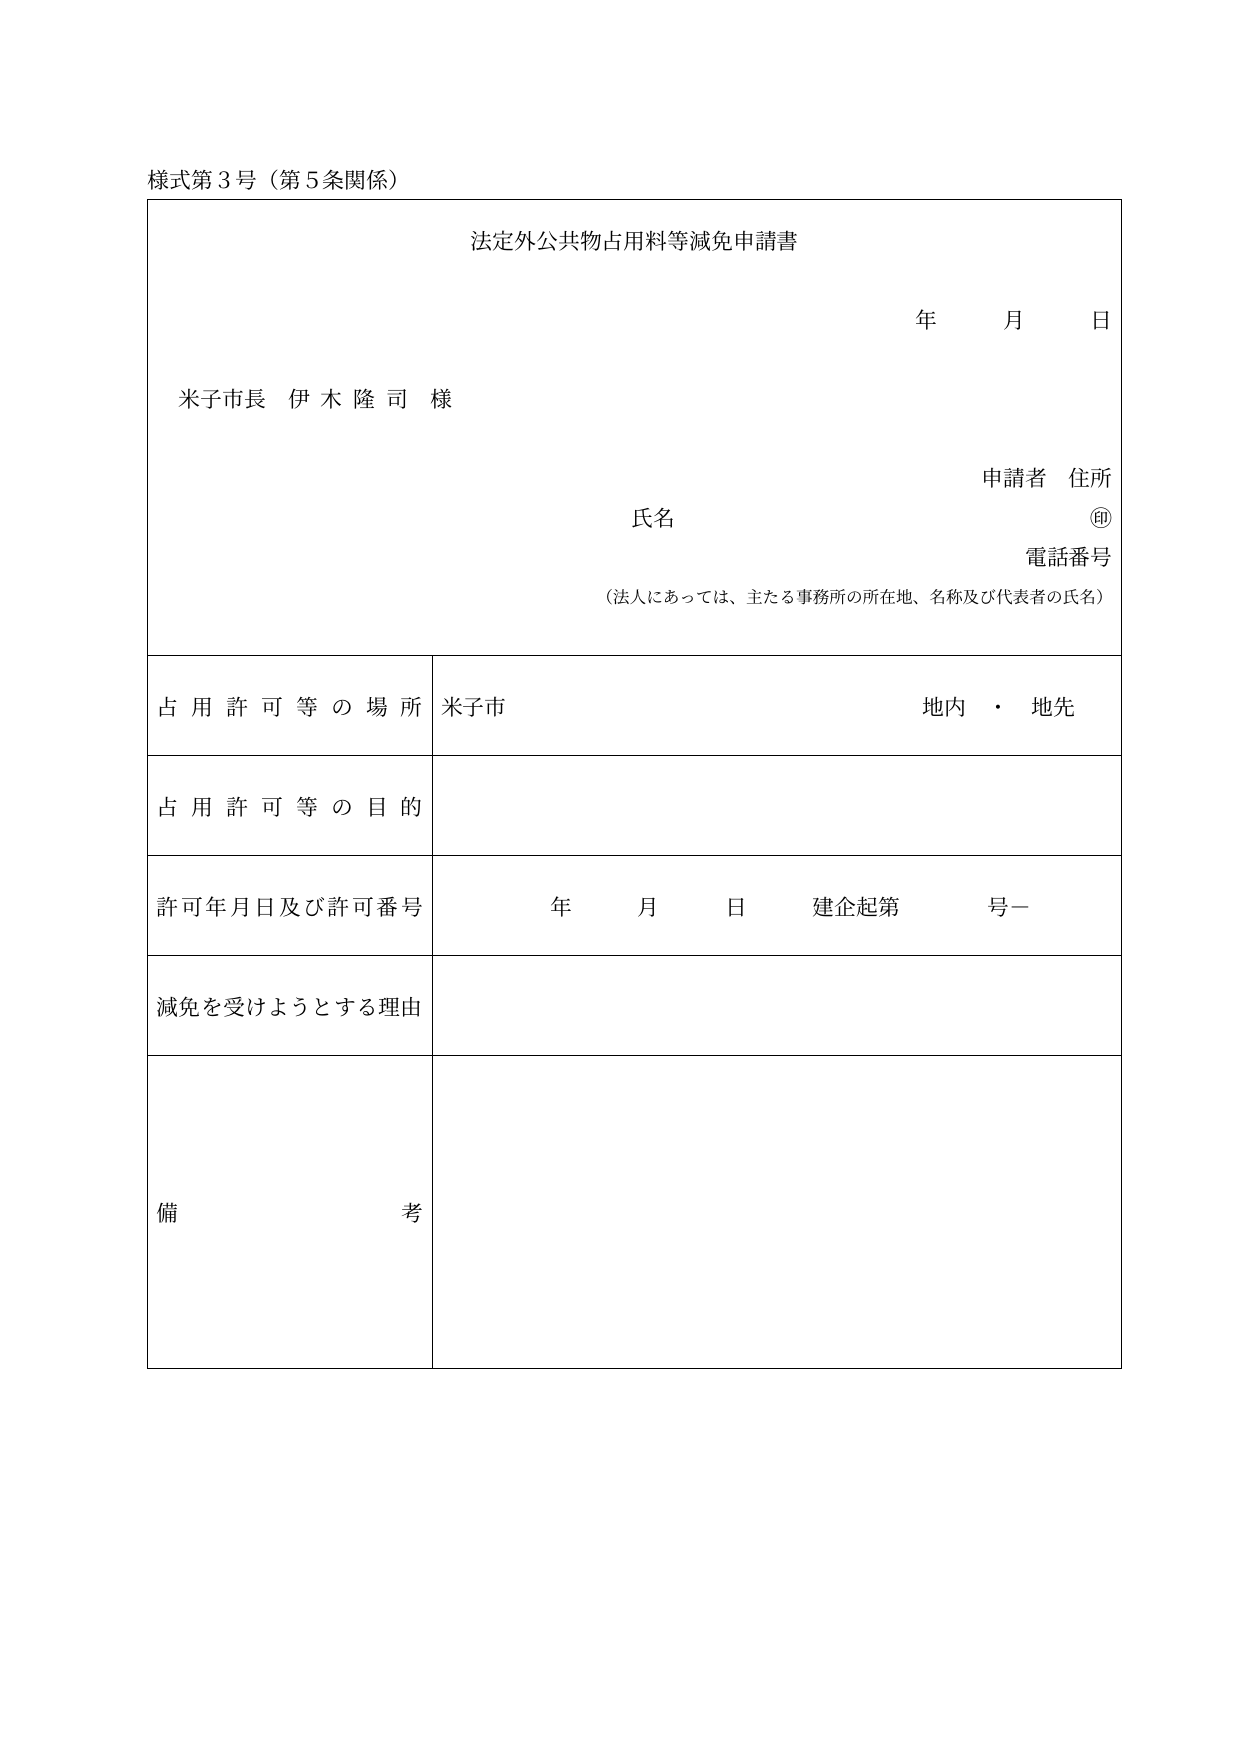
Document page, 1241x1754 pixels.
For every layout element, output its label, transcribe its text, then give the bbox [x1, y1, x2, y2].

table_cell 米子市 地内 ・ 地先 [433, 656, 1121, 755]
table_cell [433, 756, 1121, 855]
table_cell 備考 [148, 1056, 432, 1367]
text 様式第３号（第５条関係） [148, 159, 1122, 199]
table_cell 許可年月日及び許可番号 [148, 856, 432, 955]
table_cell 減免を受けようとする理由 [148, 956, 432, 1055]
table_header 法定外公共物占用料等減免申請書 年 月 日 米子市長 伊木隆司 様 申請者 住所 氏名 ㊞ 電話番号 （法人にあっては、主たる事務所の所在地、名称及び代表者の氏名） 米子市法定外公共物管理条例（平成17年米子市条例第138号）第６条の規定により、占用料等の減免を受けたいので、次のとおり申請します。 [148, 200, 1121, 655]
table_cell [433, 956, 1121, 1055]
table_cell 年 月 日 建企起第 号－ [433, 856, 1121, 955]
table_cell 占用許可等の場所 [148, 656, 432, 755]
table_cell 占用許可等の目的 [148, 756, 432, 855]
table_cell [433, 1056, 1121, 1367]
